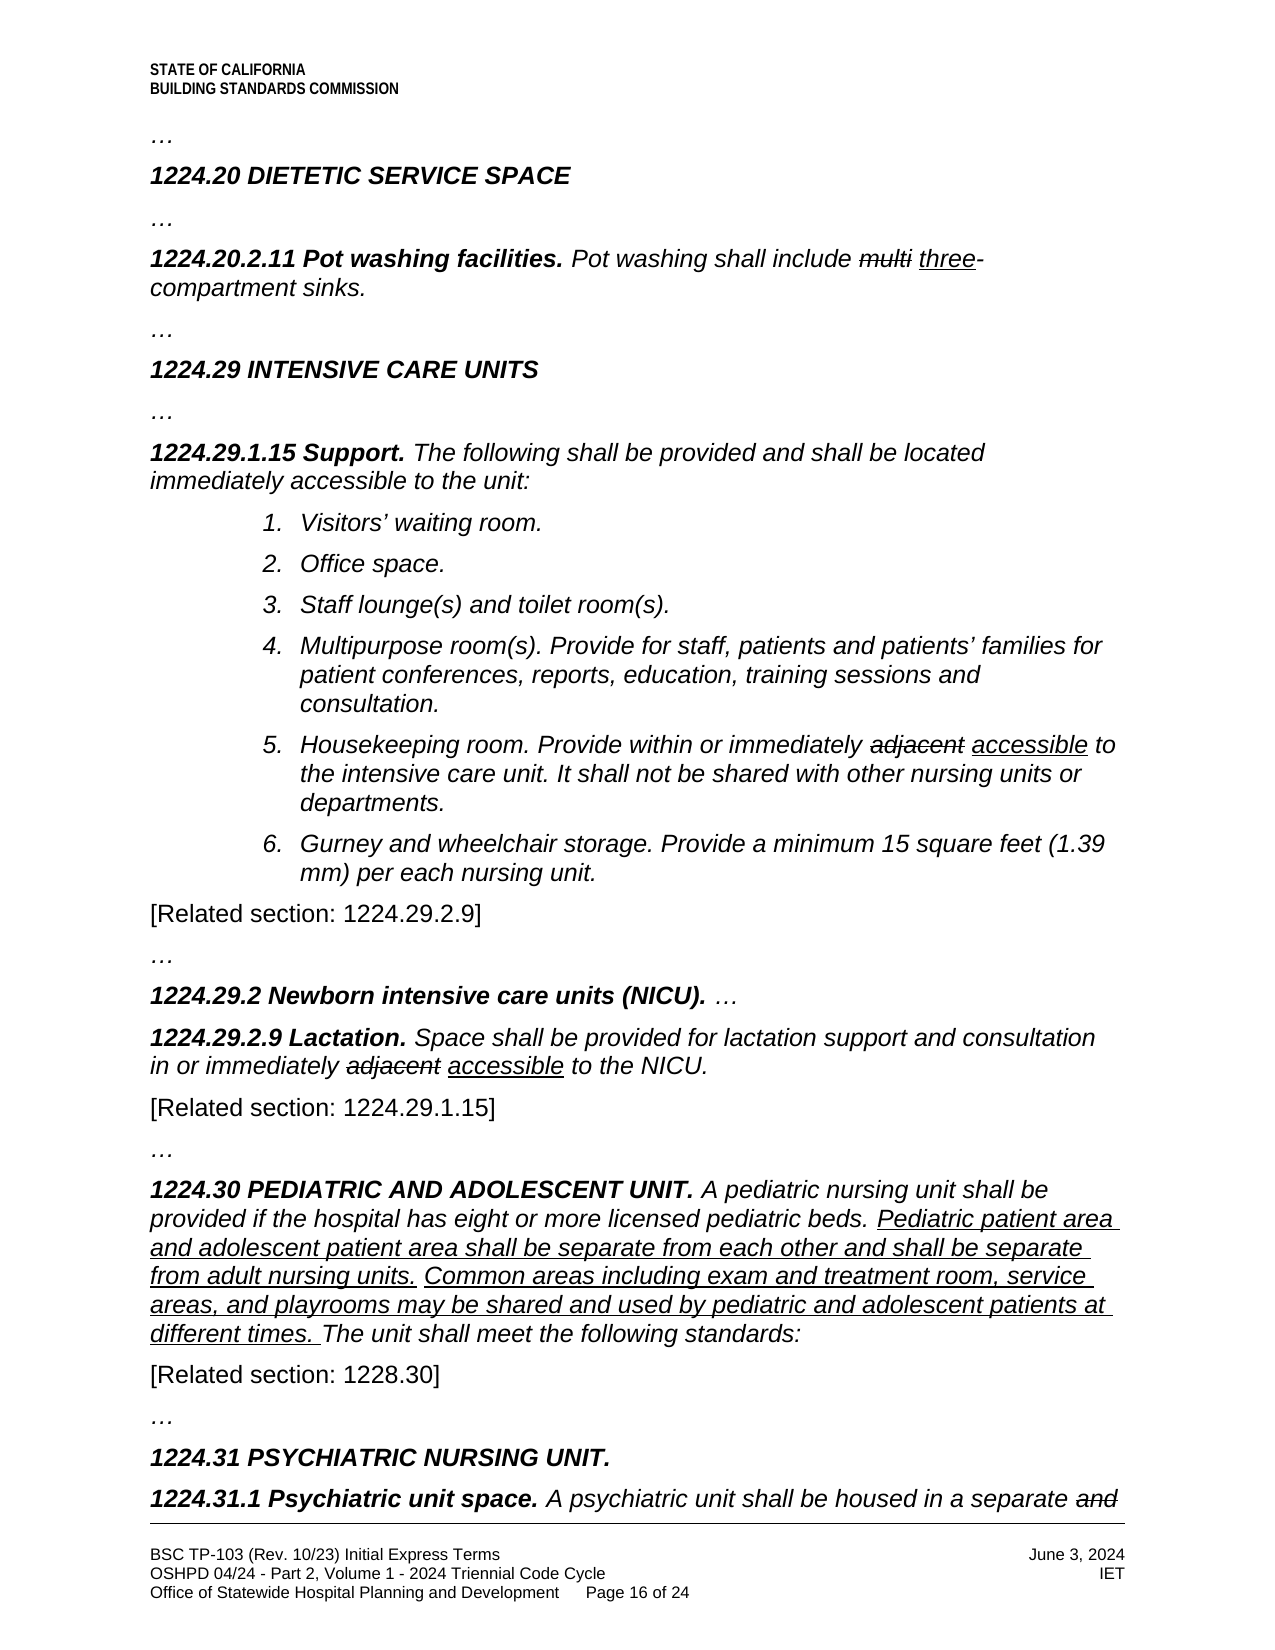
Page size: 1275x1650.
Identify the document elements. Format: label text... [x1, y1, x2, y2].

text … [150, 120, 1125, 149]
text … [150, 940, 1125, 969]
list Office space. [262, 549, 1125, 577]
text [150, 1484, 1125, 1512]
text … [150, 314, 1125, 342]
list Gurney and wheelchair storage. Provide a minimum 15 square feet (1.39 mm) per each nursing unit. [262, 829, 1125, 886]
text 1224.31 PSYCHIATRIC NURSING UNIT. [150, 1442, 1125, 1471]
text 1224.29.1.15 Support. The following shall be provided and shall be located immediately accessible to the unit: [150, 437, 1125, 495]
text … [150, 1401, 1125, 1430]
list Multipurpose room(s). Provide for staff, patients and patients’ families for patient conferences, reports, education, training sessions and consultation. [262, 631, 1125, 717]
text [Related section: 1224.29.1.15] [150, 1092, 1125, 1121]
text 1224.29.2 Newborn intensive care units (NICU). … [150, 981, 1125, 1010]
text … [150, 202, 1125, 231]
text 1224.20.2.11 Pot washing facilities. Pot washing shall include multi three-compartment sinks. [150, 244, 1125, 301]
text 1224.29.2.9 Lactation. Space shall be provided for lactation support and consultation in or immediately adjacent accessible to the NICU. [150, 1022, 1125, 1080]
list Visitors’ waiting room. [262, 507, 1125, 536]
text … [150, 396, 1125, 425]
text [Related section: 1228.30] [150, 1360, 1125, 1389]
text … [150, 1134, 1125, 1162]
text 1224.29 INTENSIVE CARE UNITS [150, 355, 1125, 384]
text [Related section: 1224.29.2.9] [150, 899, 1125, 927]
list Housekeeping room. Provide within or immediately adjacent accessible to the intensive care unit. It shall not be shared with other nursing units or departments. [262, 730, 1125, 816]
list Staff lounge(s) and toilet room(s). [262, 590, 1125, 619]
text 1224.30 PEDIATRIC AND ADOLESCENT UNIT. A pediatric nursing unit shall be provided if the hospital has eight or more licensed pediatric beds. Pediatric patient area and adolescent patient area shall be separate from each other and shall be separate from adult nursing units. Common areas including exam and treatment room, service areas, and playrooms may be shared and used by pediatric and adolescent patients at different times. The unit shall meet the following standards: [150, 1175, 1125, 1347]
text 1224.20 DIETETIC SERVICE SPACE [150, 161, 1125, 190]
